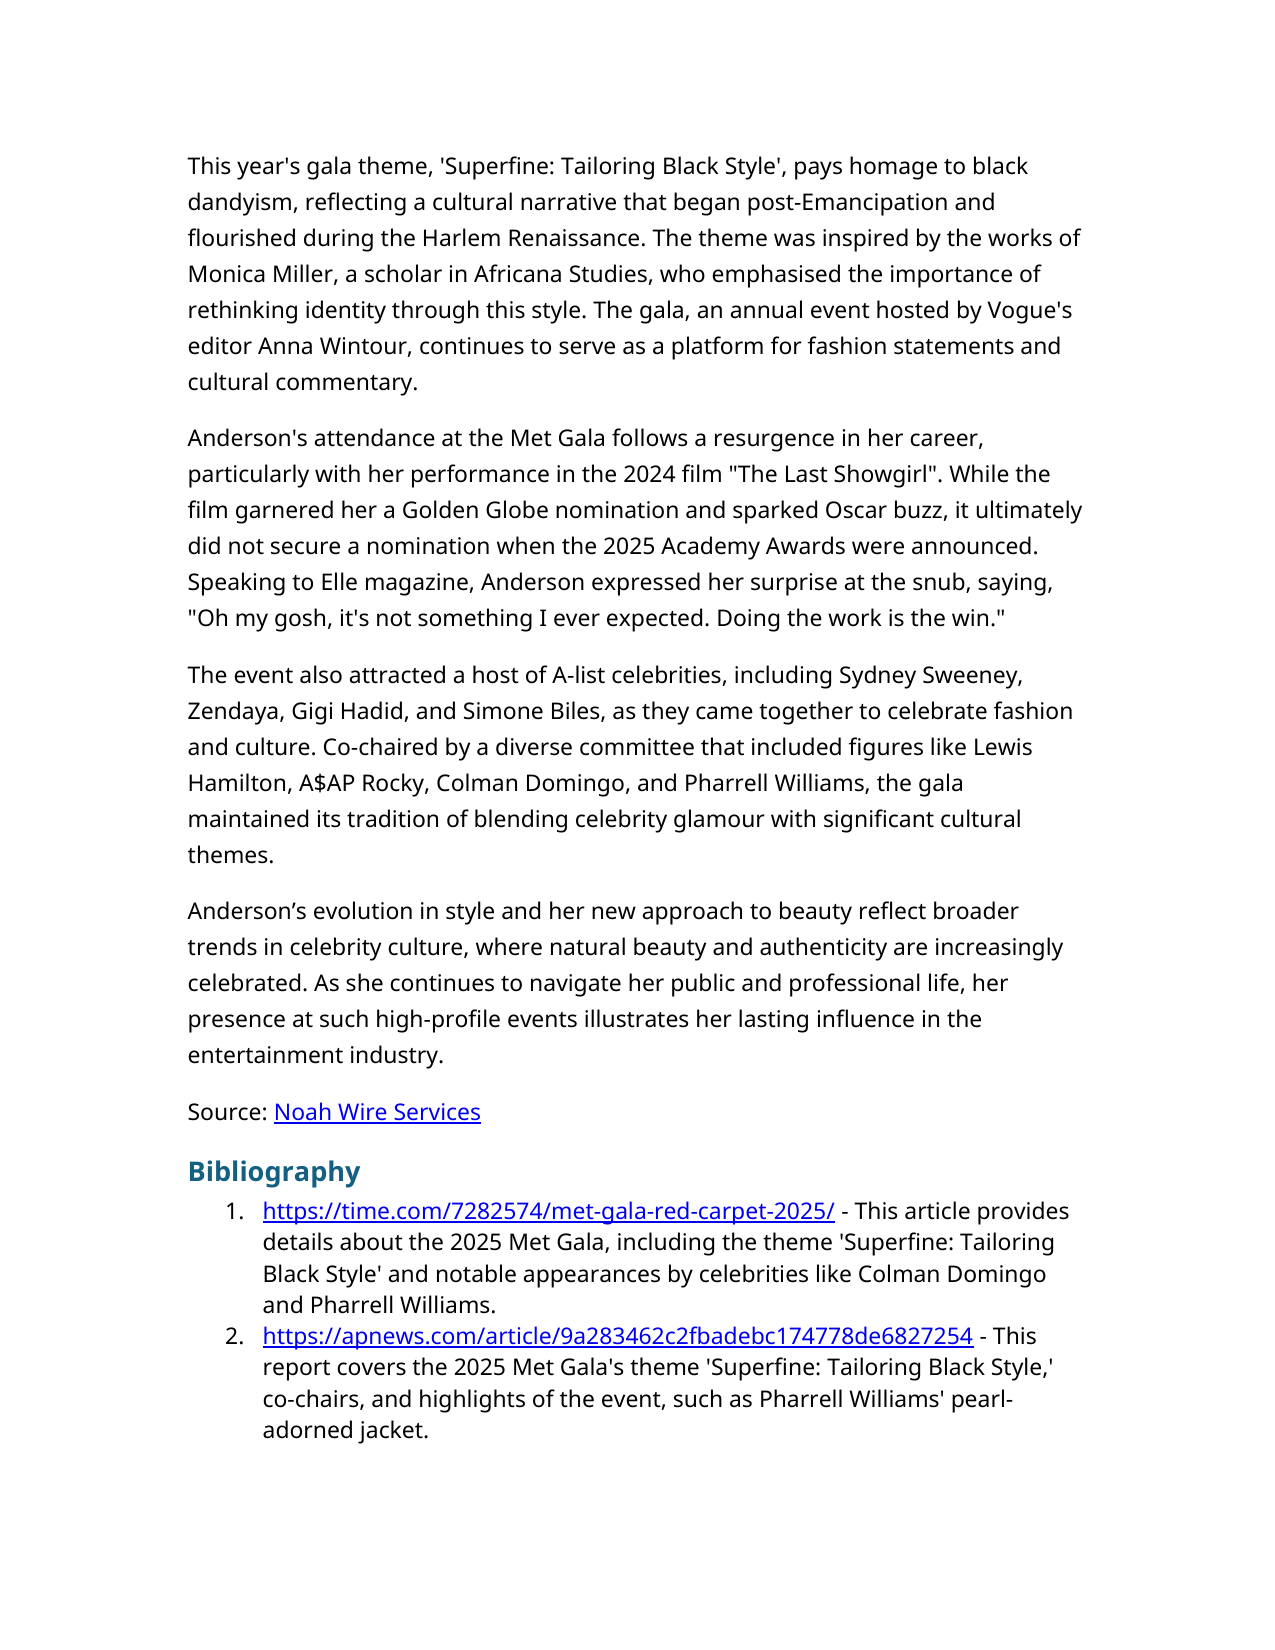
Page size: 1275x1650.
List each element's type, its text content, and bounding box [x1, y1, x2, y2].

text This year's gala theme, 'Superfine: Tailoring Black Style', pays homage to black dandyism, reflecting a cultural narrative that began post-Emancipation and flourished during the Harlem Renaissance. The theme was inspired by the works of Monica Miller, a scholar in Africana Studies, who emphasised the importance of rethinking identity through this style. The gala, an annual event hosted by Vogue's editor Anna Wintour, continues to serve as a platform for fashion statements and cultural commentary. [187, 150, 1087, 397]
text Anderson’s evolution in style and her new approach to beauty reflect broader trends in celebrity culture, where natural beauty and authenticity are increasingly celebrated. As she continues to navigate her public and professional life, her presence at such high-profile events illustrates her lasting influence in the entertainment industry. [187, 895, 1087, 1070]
text The event also attracted a host of A-list celebrities, including Sydney Sweeney, Zendaya, Gigi Hadid, and Simone Biles, as they came together to celebrate fashion and culture. Co-chaired by a diverse committee that included figures like Lewis Hamilton, A$AP Rocky, Colman Domingo, and Pharrell Williams, the gala maintained its tradition of blending celebrity glamour with significant cultural themes. [187, 659, 1087, 870]
list https://apnews.com/article/9a283462c2fbadebc174778de6827254 - This report covers the 2025 Met Gala's theme 'Superfine: Tailoring Black Style,' co-chairs, and highlights of the event, such as Pharrell Williams' pearl-adorned jacket. [225, 1320, 1087, 1445]
text Source: Noah Wire Services [187, 1096, 1087, 1127]
text Anderson's attendance at the Met Gala follows a resurgence in her career, particularly with her performance in the 2024 film "The Last Showgirl". While the film garnered her a Golden Globe nomination and sparked Oscar buzz, it ultimately did not secure a nomination when the 2025 Academy Awards were announced. Speaking to Elle magazine, Anderson expressed her surprise at the snub, saying, "Oh my gosh, it's not something I ever expected. Doing the work is the win." [187, 422, 1087, 633]
list https://time.com/7282574/met-gala-red-carpet-2025/ - This article provides details about the 2025 Met Gala, including the theme 'Superfine: Tailoring Black Style' and notable appearances by celebrities like Colman Domingo and Pharrell Williams. [225, 1195, 1087, 1320]
subtitle Bibliography [187, 1153, 1087, 1189]
